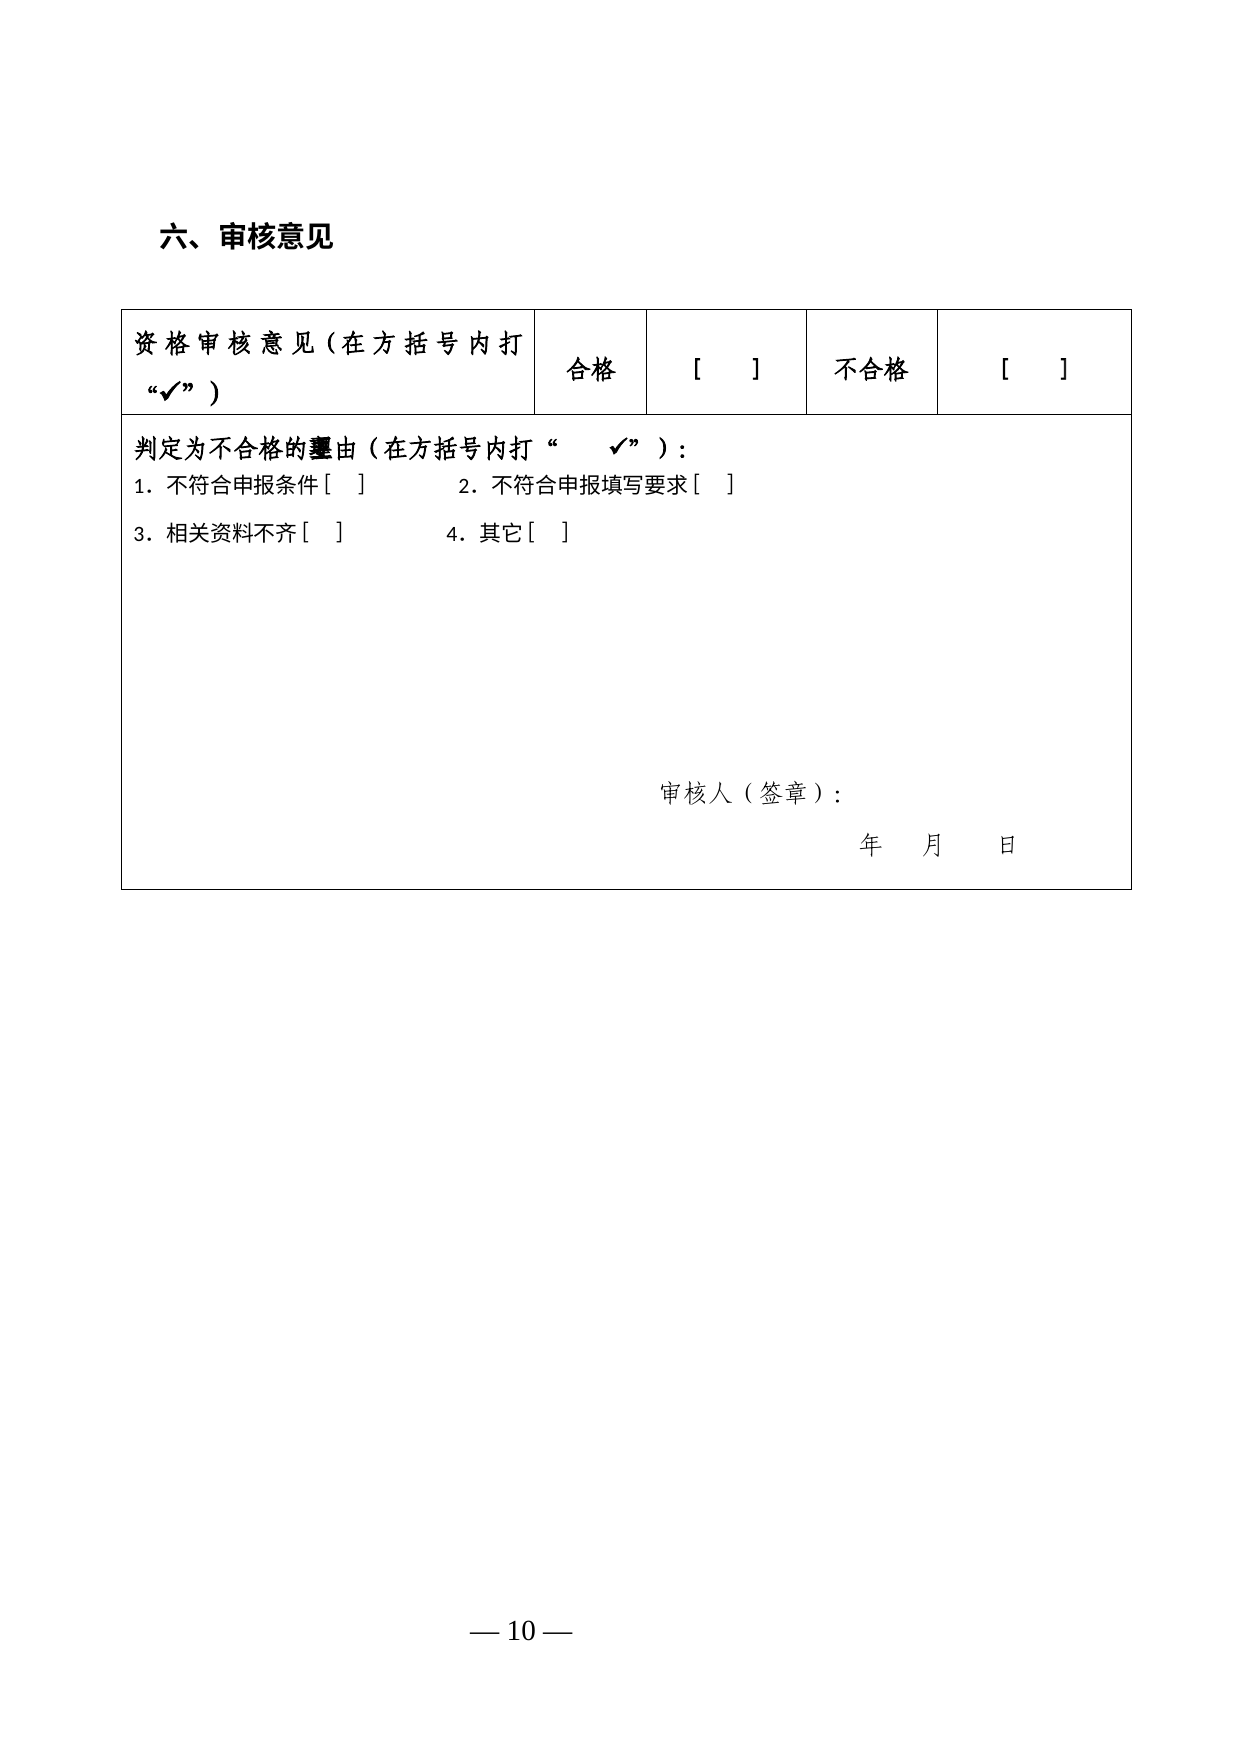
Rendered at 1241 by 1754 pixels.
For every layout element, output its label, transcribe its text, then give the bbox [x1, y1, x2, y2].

table_header 合格 [535, 310, 646, 414]
table_header 资格审核意见(在方括号内打“”) [122, 310, 534, 414]
table_header 不合格 [807, 310, 937, 414]
table_cell 判定为不合格的主要理由（在方括号内打“”）： 1．不符合申报条件[ ] 2．不符合申报填写要求[ ] 3．相关资料不齐[ ] 4．其它[ ] 审核人（签章）： 年 月 日 [122, 415, 1131, 889]
table_header [ ] [938, 310, 1131, 414]
table_header [ ] [647, 310, 806, 414]
text 六、审核意见 [159, 202, 1081, 267]
